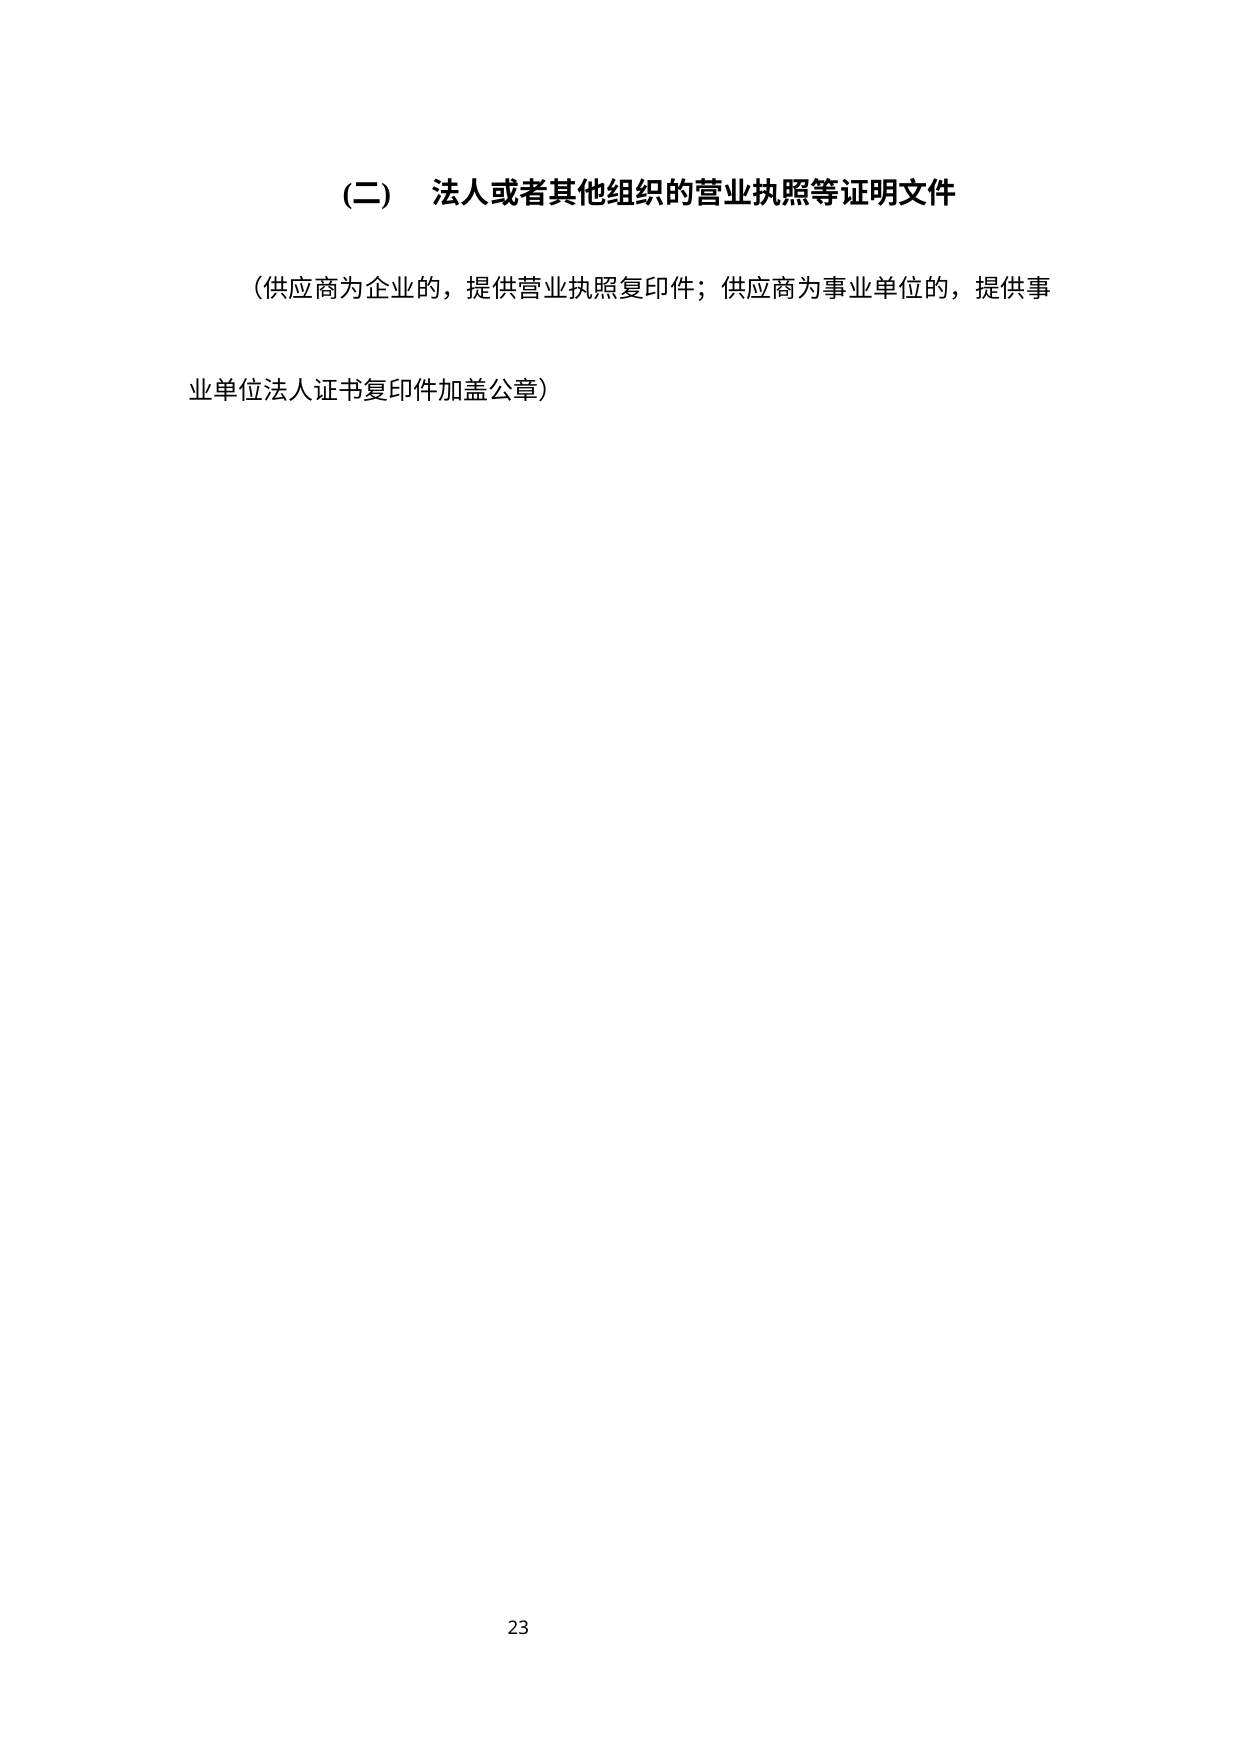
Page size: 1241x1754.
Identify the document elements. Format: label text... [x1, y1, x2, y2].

list 法人或者其他组织的营业执照等证明文件 [246, 157, 1052, 225]
text （供应商为企业的，提供营业执照复印件；供应商为事业单位的，提供事业单位法人证书复印件加盖公章） [188, 252, 1052, 423]
